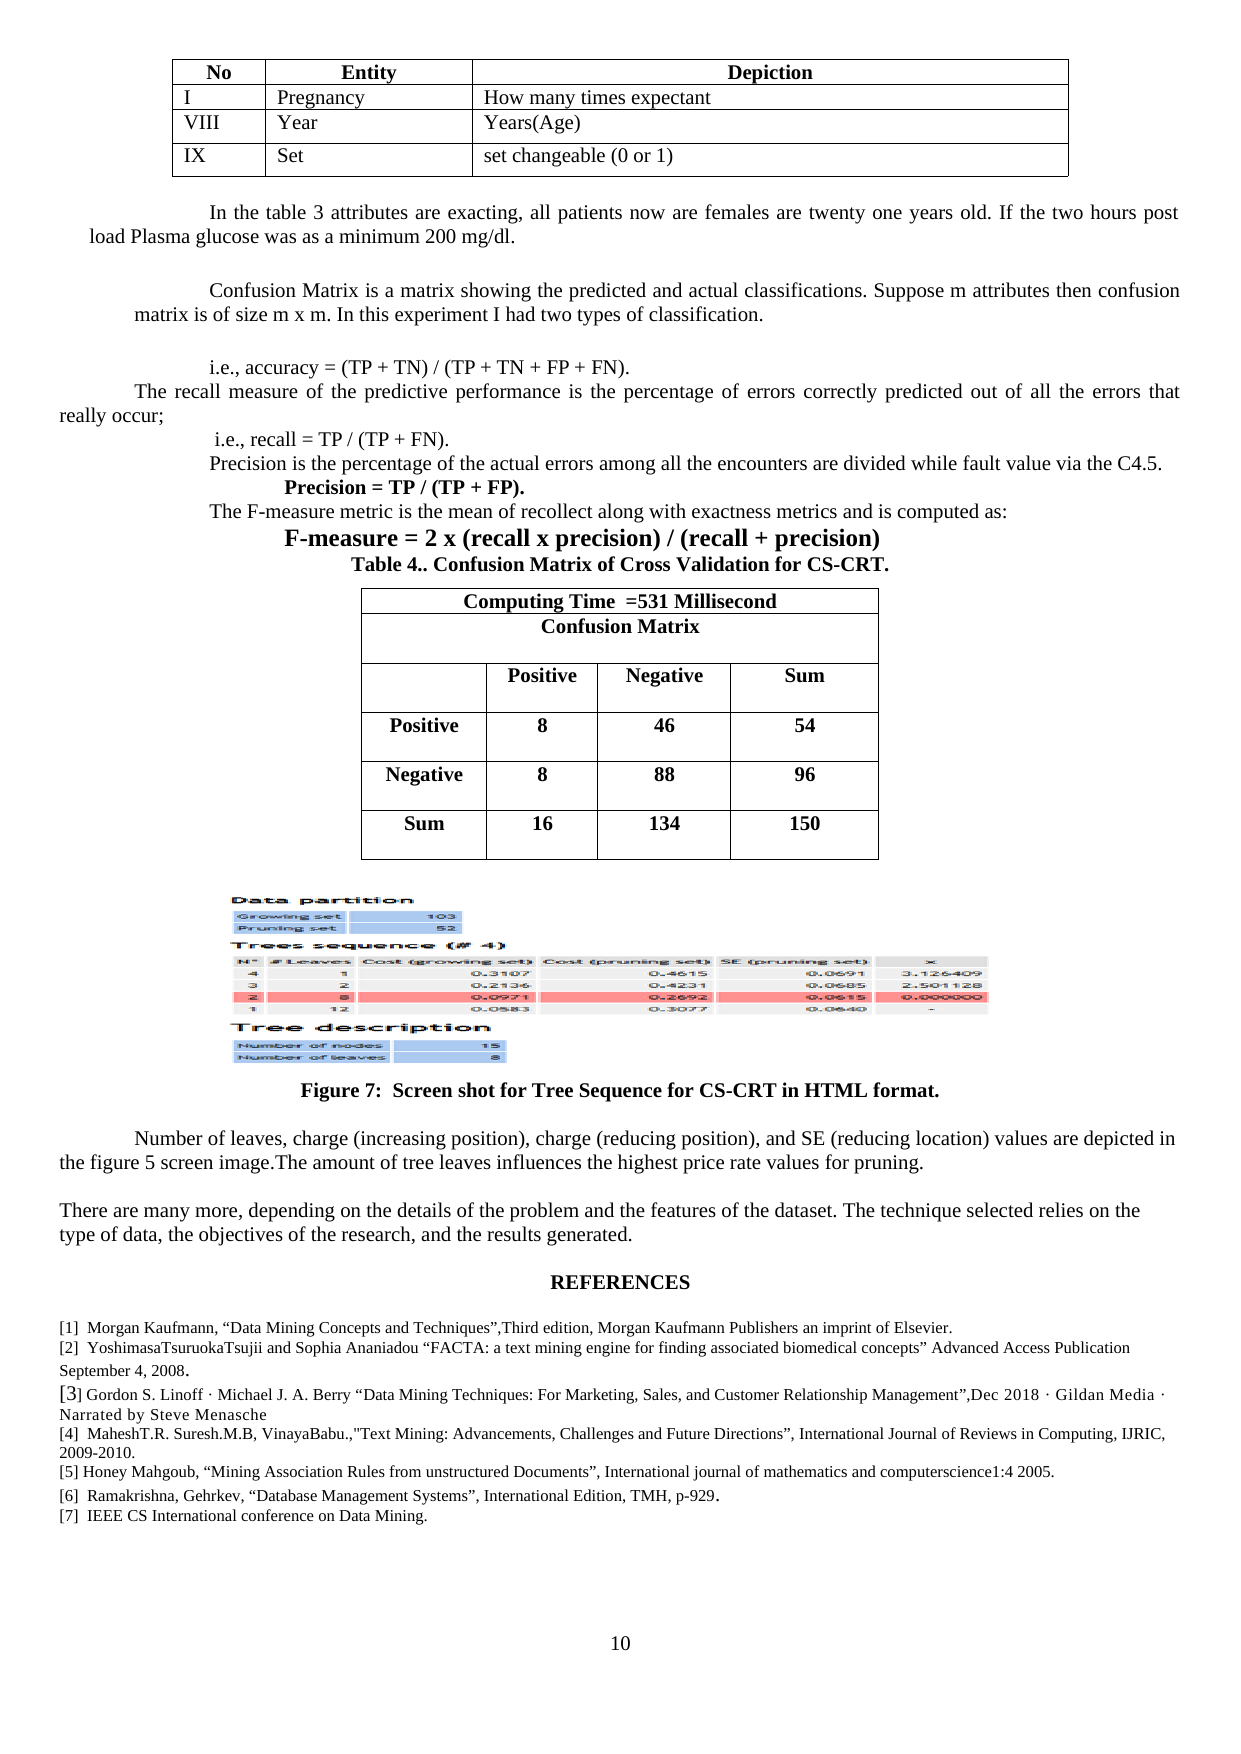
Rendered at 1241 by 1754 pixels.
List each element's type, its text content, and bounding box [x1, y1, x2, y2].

table_cell I [173, 85, 265, 109]
text There are many more, depending on the details of the problem and the features of the dataset. The technique selected relies on the type of data, the objectives of the research, and the results generated. [59, 1198, 1181, 1246]
table_header Depiction [473, 60, 1068, 84]
table_cell 54 [731, 713, 878, 761]
table_header Entity [266, 60, 472, 84]
table_cell Pregnancy [266, 85, 472, 109]
text [6] Ramakrishna, Gehrkev, “Database Management Systems”, International Edition, TMH, p-929. [59, 1481, 1181, 1506]
subtitle REFERENCES [59, 1270, 1181, 1294]
text [3] Gordon S. Linoff · Michael J. A. Berry “Data Mining Techniques: For Marketing, Sales, and Customer Relationship Management”,Dec 2018 · Gildan Media · Narrated by Steve Menasche [59, 1381, 1181, 1424]
table_cell Sum [362, 811, 486, 859]
table_cell Confusion Matrix [362, 614, 878, 662]
text [5] Honey Mahgoub, “Mining Association Rules from unstructured Documents”, International journal of mathematics and computerscience1:4 2005. [59, 1462, 1181, 1481]
text Confusion Matrix is a matrix showing the predicted and actual classifications. Suppose m attributes then confusion matrix is of size m x m. In this experiment I had two types of classification. [134, 278, 1181, 326]
table_cell Positive [487, 664, 597, 712]
text [4] MaheshT.R. Suresh.M.B, VinayaBabu.,"Text Mining: Advancements, Challenges and Future Directions”, International Journal of Reviews in Computing, IJRIC, 2009-2010. [59, 1424, 1181, 1462]
table_cell Year [266, 110, 472, 142]
table_cell 8 [487, 762, 597, 810]
text [7] IEEE CS International conference on Data Mining. [59, 1506, 1181, 1525]
table_cell Sum [731, 664, 878, 712]
table_cell Years(Age) [473, 110, 1068, 142]
table_cell 134 [598, 811, 730, 859]
table_header No [173, 60, 265, 84]
subtitle In the table 3 attributes are exacting, all patients now are females are twenty one years old. If the two hours post load Plasma glucose was as a minimum 200 mg/dl. [89, 200, 1181, 248]
text F-measure = 2 x (recall x precision) / (recall + precision) [209, 523, 1181, 552]
table_cell [362, 664, 486, 712]
text Table 4.. Confusion Matrix of Cross Validation for CS-CRT. [59, 552, 1181, 576]
table_cell 8 [487, 713, 597, 761]
table_cell VIII [173, 110, 265, 142]
table_cell 46 [598, 713, 730, 761]
text The F-measure metric is the mean of recollect along with exactness metrics and is computed as: [134, 499, 1181, 523]
table_cell 16 [487, 811, 597, 859]
text Precision is the percentage of the actual errors among all the encounters are divided while fault value via the C4.5. [134, 451, 1181, 475]
list [1] Morgan Kaufmann, “Data Mining Concepts and Techniques”,Third edition, Morgan Kaufmann Publishers an imprint of Elsevier. [59, 1318, 1181, 1337]
picture [228, 896, 1012, 1066]
subtitle i.e., recall = TP / (TP + FN). [82, 427, 1181, 451]
table_cell set changeable (0 or 1) [473, 144, 1068, 176]
text Figure 7: Screen shot for Tree Sequence for CS-CRT in HTML format. [59, 1078, 1181, 1102]
text Precision = TP / (TP + FP). [209, 475, 1181, 499]
table_cell 96 [731, 762, 878, 810]
table_cell How many times expectant [473, 85, 1068, 109]
table_cell 150 [731, 811, 878, 859]
table_cell Positive [362, 713, 486, 761]
table_cell Negative [362, 762, 486, 810]
subtitle The recall measure of the predictive performance is the percentage of errors correctly predicted out of all the errors that really occur; [59, 379, 1181, 427]
table_cell IX [173, 144, 265, 176]
table_cell 88 [598, 762, 730, 810]
table_cell Negative [598, 664, 730, 712]
table_cell Set [266, 144, 472, 176]
subtitle i.e., accuracy = (TP + TN) / (TP + TN + FP + FN). [82, 355, 1181, 379]
text Number of leaves, charge (increasing position), charge (reducing position), and SE (reducing location) values are depicted in the figure 5 screen image.The amount of tree leaves influences the highest price rate values for pruning. [59, 1126, 1181, 1174]
table_header Computing Time =531 Millisecond [362, 589, 878, 613]
text [2] YoshimasaTsuruokaTsujii and Sophia Ananiadou “FACTA: a text mining engine for finding associated biomedical concepts” Advanced Access Publication September 4, 2008. [59, 1337, 1181, 1381]
